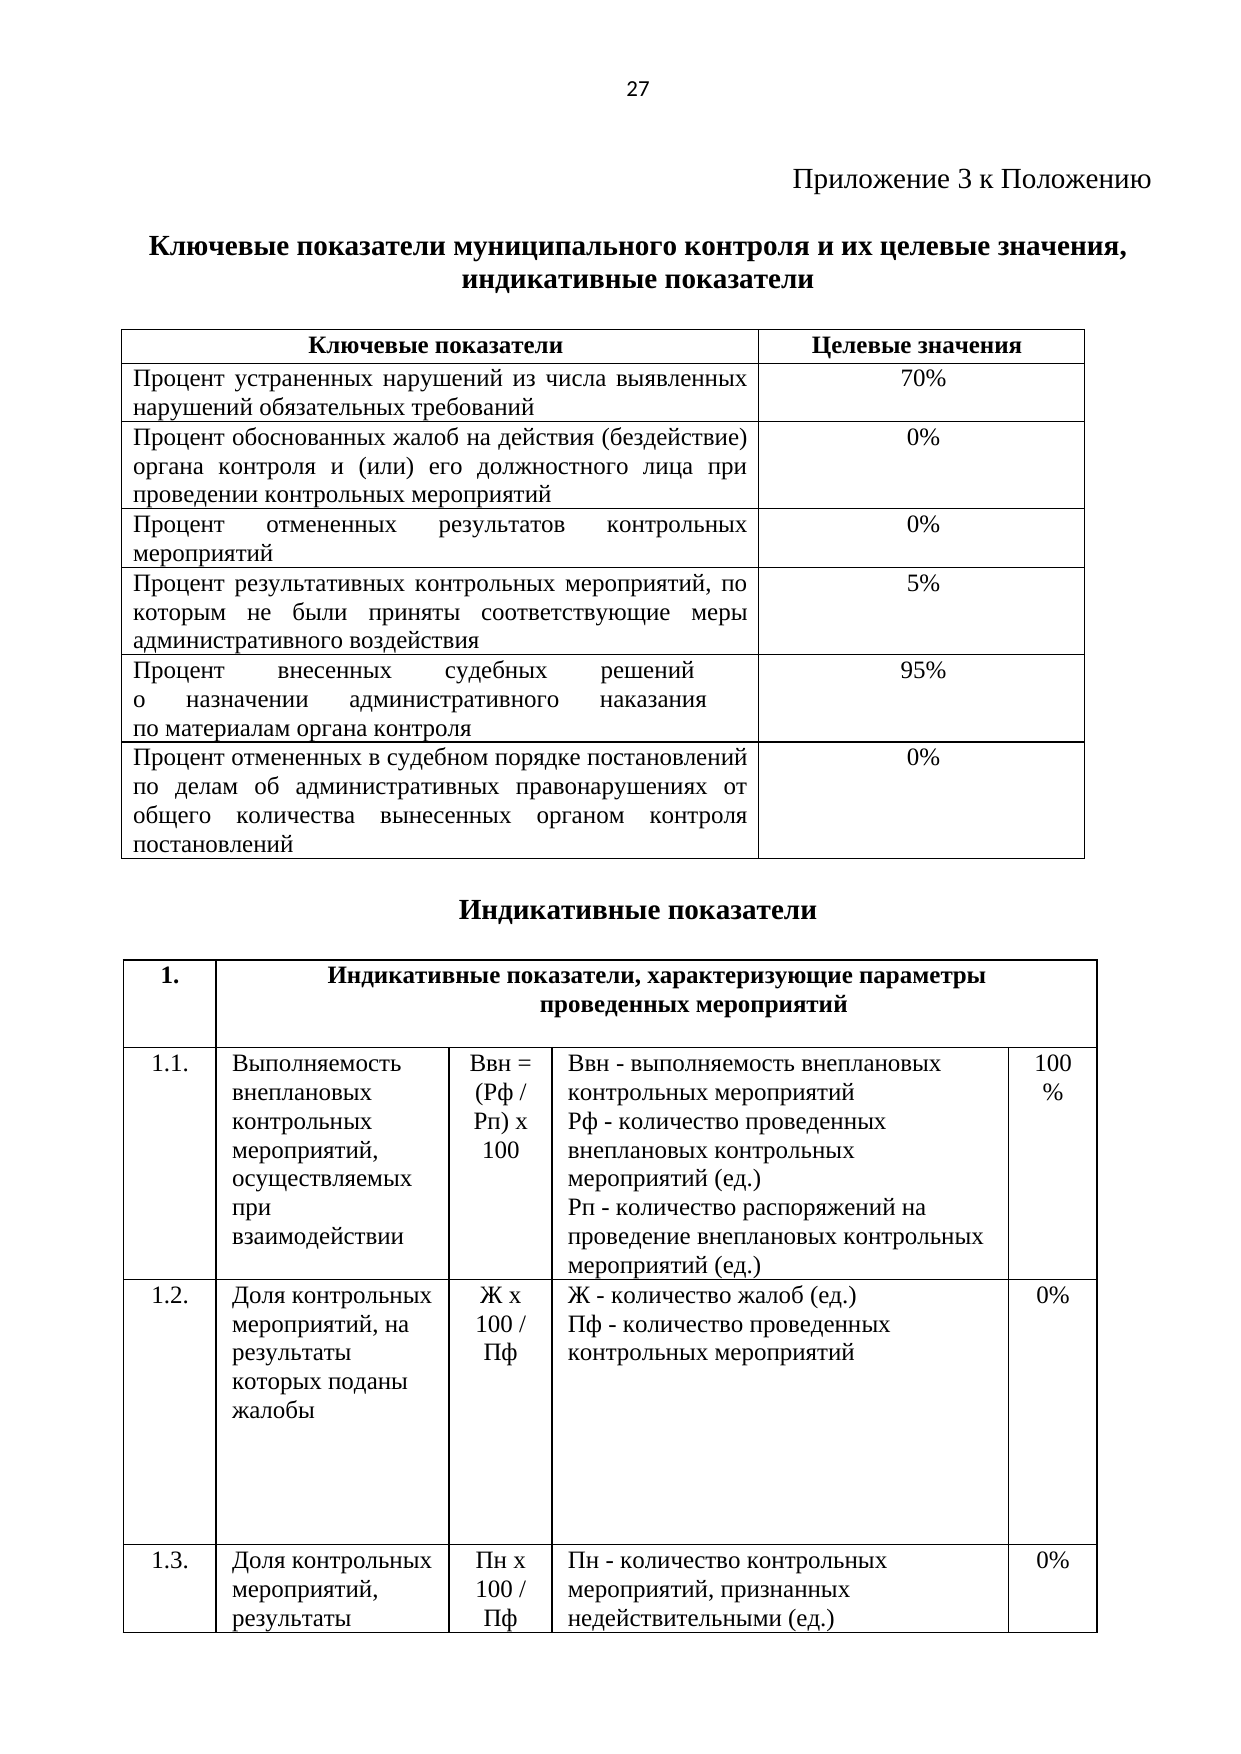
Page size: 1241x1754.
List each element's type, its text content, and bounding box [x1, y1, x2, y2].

table_cell 5% [759, 568, 1084, 654]
table_cell Процент результативных контрольных мероприятий, по которым не были приняты соответствующие меры административного воздействия [122, 568, 758, 654]
table_cell Процент устраненных нарушений из числа выявленных нарушений обязательных требований [122, 364, 758, 421]
text Ключевые показатели муниципального контроля и их целевые значения, индикативные показатели [124, 228, 1152, 295]
table_header Ключевые показатели [122, 330, 758, 362]
table_cell Ж x 100 / Пф [450, 1280, 551, 1544]
table_cell 0% [1009, 1545, 1096, 1631]
table_header 1. [124, 961, 215, 1047]
table_cell Доля контрольных мероприятий, на результаты которых поданы жалобы [217, 1280, 448, 1544]
table_cell Процент отмененных результатов контрольных мероприятий [122, 509, 758, 567]
table_cell 0% [1009, 1280, 1096, 1544]
table_cell Выполняемость внеплановых контрольных мероприятий, осуществляемых при взаимодействии [217, 1048, 448, 1278]
table_header Целевые значения [759, 330, 1084, 362]
text Приложение 3 к Положению [124, 161, 1152, 194]
table_cell Процент внесенных судебных решений о назначении административного наказания по материалам органа контроля [122, 655, 758, 741]
table_cell 0% [759, 509, 1084, 567]
table_cell Ввн - выполняемость внеплановых контрольных мероприятий Рф - количество проведенных внеплановых контрольных мероприятий (ед.) Рп - количество распоряжений на проведение внеплановых контрольных мероприятий (ед.) [553, 1048, 1008, 1278]
table_cell Пн x 100 / Пф [450, 1545, 551, 1631]
table_cell 100% [1009, 1048, 1096, 1278]
text Индикативные показатели [124, 892, 1152, 926]
table_cell 1.2. [124, 1280, 215, 1544]
table_cell Ж - количество жалоб (ед.) Пф - количество проведенных контрольных мероприятий [553, 1280, 1008, 1544]
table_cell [217, 1545, 448, 1631]
table_cell 0% [759, 743, 1084, 857]
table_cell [553, 1545, 1008, 1631]
table_cell 1.3. [124, 1545, 215, 1631]
table_cell 70% [759, 364, 1084, 421]
table_cell 1.1. [124, 1048, 215, 1278]
table_cell 0% [759, 422, 1084, 508]
table_cell Процент отмененных в судебном порядке постановлений по делам об административных правонарушениях от общего количества вынесенных органом контроля постановлений [122, 743, 758, 857]
table_cell Процент обоснованных жалоб на действия (бездействие) органа контроля и (или) его должностного лица при проведении контрольных мероприятий [122, 422, 758, 508]
table_cell Ввн = (Рф / Рп) x 100 [450, 1048, 551, 1278]
table_header Индикативные показатели, характеризующие параметры проведенных мероприятий [217, 961, 1096, 1047]
table_cell 95% [759, 655, 1084, 741]
